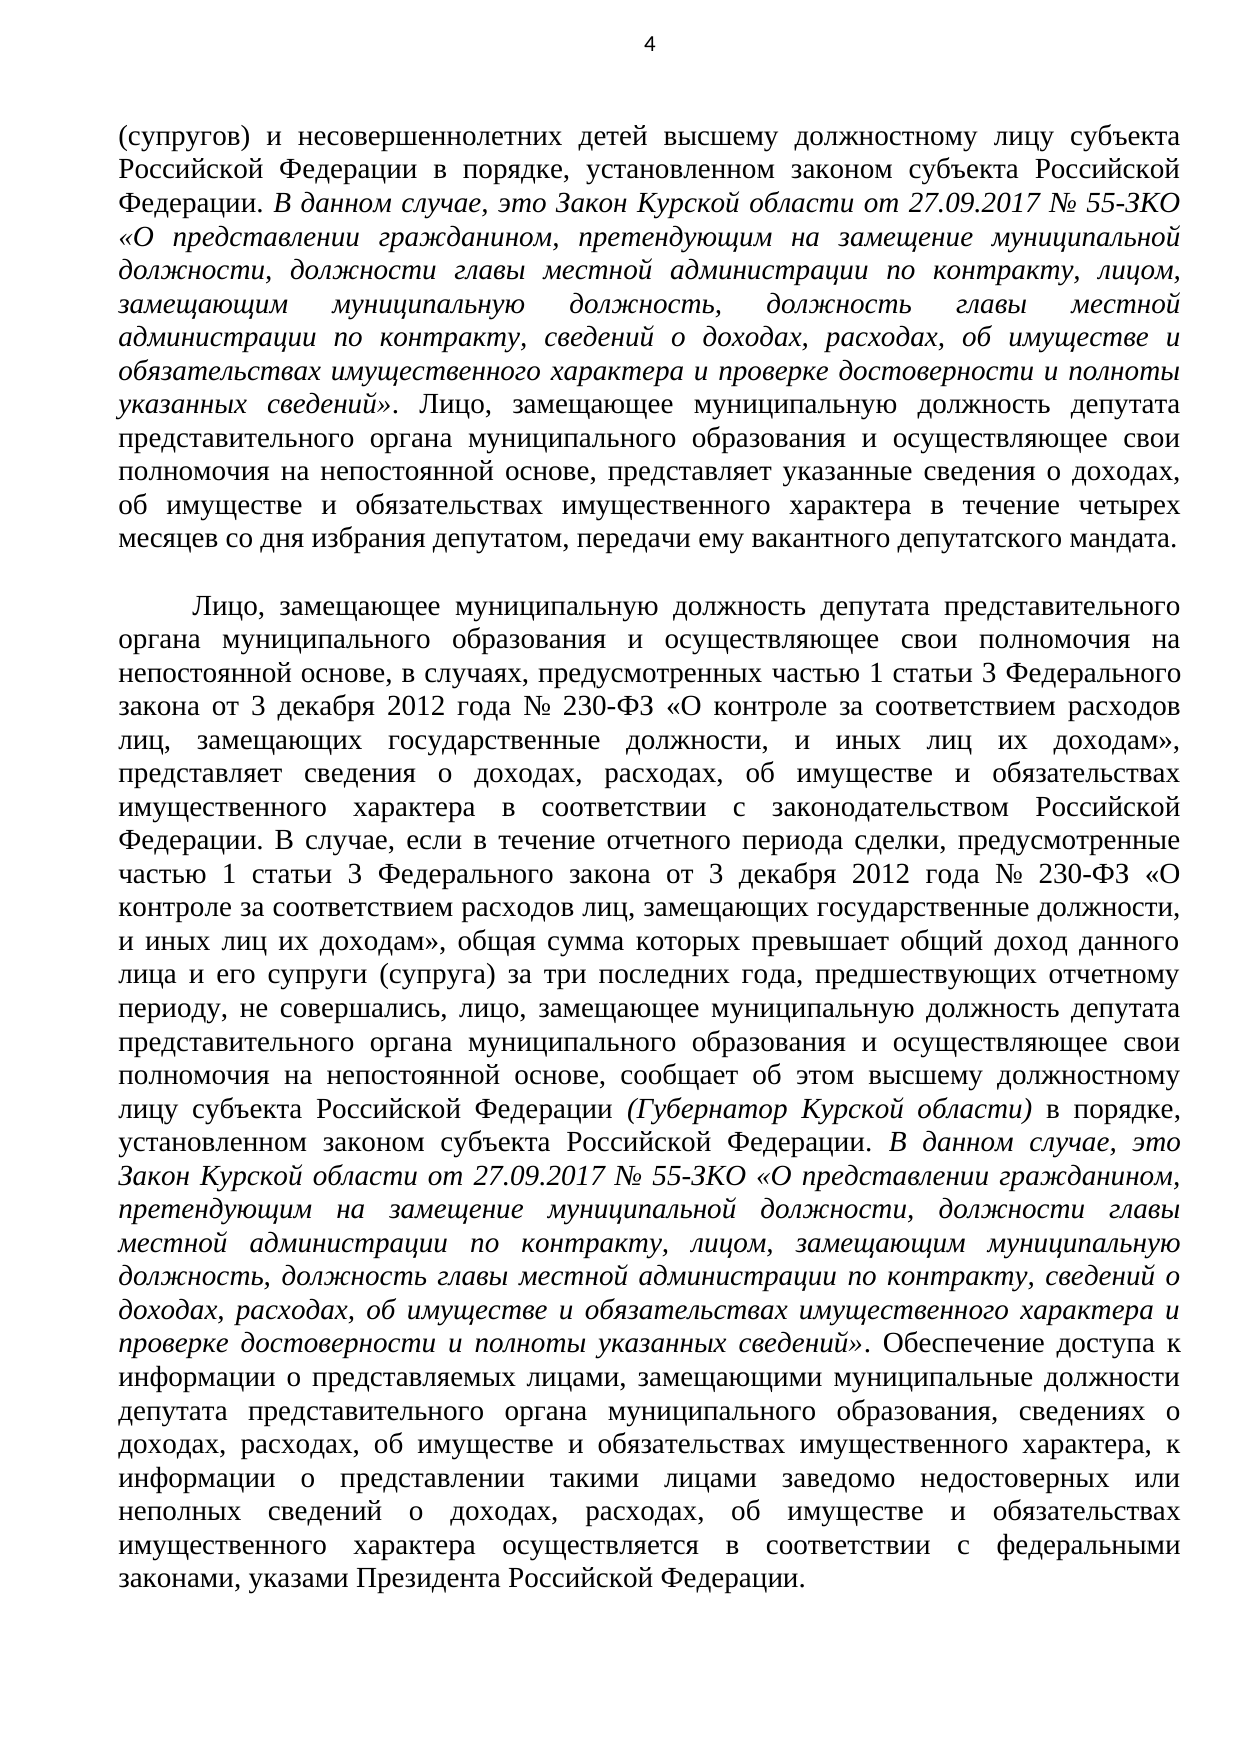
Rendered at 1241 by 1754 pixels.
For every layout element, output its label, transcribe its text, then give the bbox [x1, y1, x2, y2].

text Лицо, замещающее муниципальную должность депутата представительного органа муниципального образования и осуществляющее свои полномочия на непостоянной основе, в случаях, предусмотренных частью 1 статьи 3 Федерального закона от 3 декабря 2012 года № 230-ФЗ «О контроле за соответствием расходов лиц, замещающих государственные должности, и иных лиц их доходам», представляет сведения о доходах, расходах, об имуществе и обязательствах имущественного характера в соответствии с законодательством Российской Федерации. В случае, если в течение отчетного периода сделки, предусмотренные частью 1 статьи 3 Федерального закона от 3 декабря 2012 года № 230-ФЗ «О контроле за соответствием расходов лиц, замещающих государственные должности, и иных лиц их доходам», общая сумма которых превышает общий доход данного лица и его супруги (супруга) за три последних года, предшествующих отчетному периоду, не совершались, лицо, замещающее муниципальную должность депутата представительного органа муниципального образования и осуществляющее свои полномочия на непостоянной основе, сообщает об этом высшему должностному лицу субъекта Российской Федерации (Губернатор Курской области) в порядке, установленном законом субъекта Российской Федерации. В данном случае, это Закон Курской области от 27.09.2017 № 55-ЗКО «О представлении гражданином, претендующим на замещение муниципальной должности, должности главы местной администрации по контракту, лицом, замещающим муниципальную должность, должность главы местной администрации по контракту, сведений о доходах, расходах, об имуществе и обязательствах имущественного характера и проверке достоверности и полноты указанных сведений». Обеспечение доступа к информации о представляемых лицами, замещающими муниципальные должности депутата представительного органа муниципального образования, сведениях о доходах, расходах, об имуществе и обязательствах имущественного характера, к информации о представлении такими лицами заведомо недостоверных или неполных сведений о доходах, расходах, об имуществе и обязательствах имущественного характера осуществляется в соответствии с федеральными законами, указами Президента Российской Федерации. [118, 588, 1181, 1594]
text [118, 118, 1181, 554]
